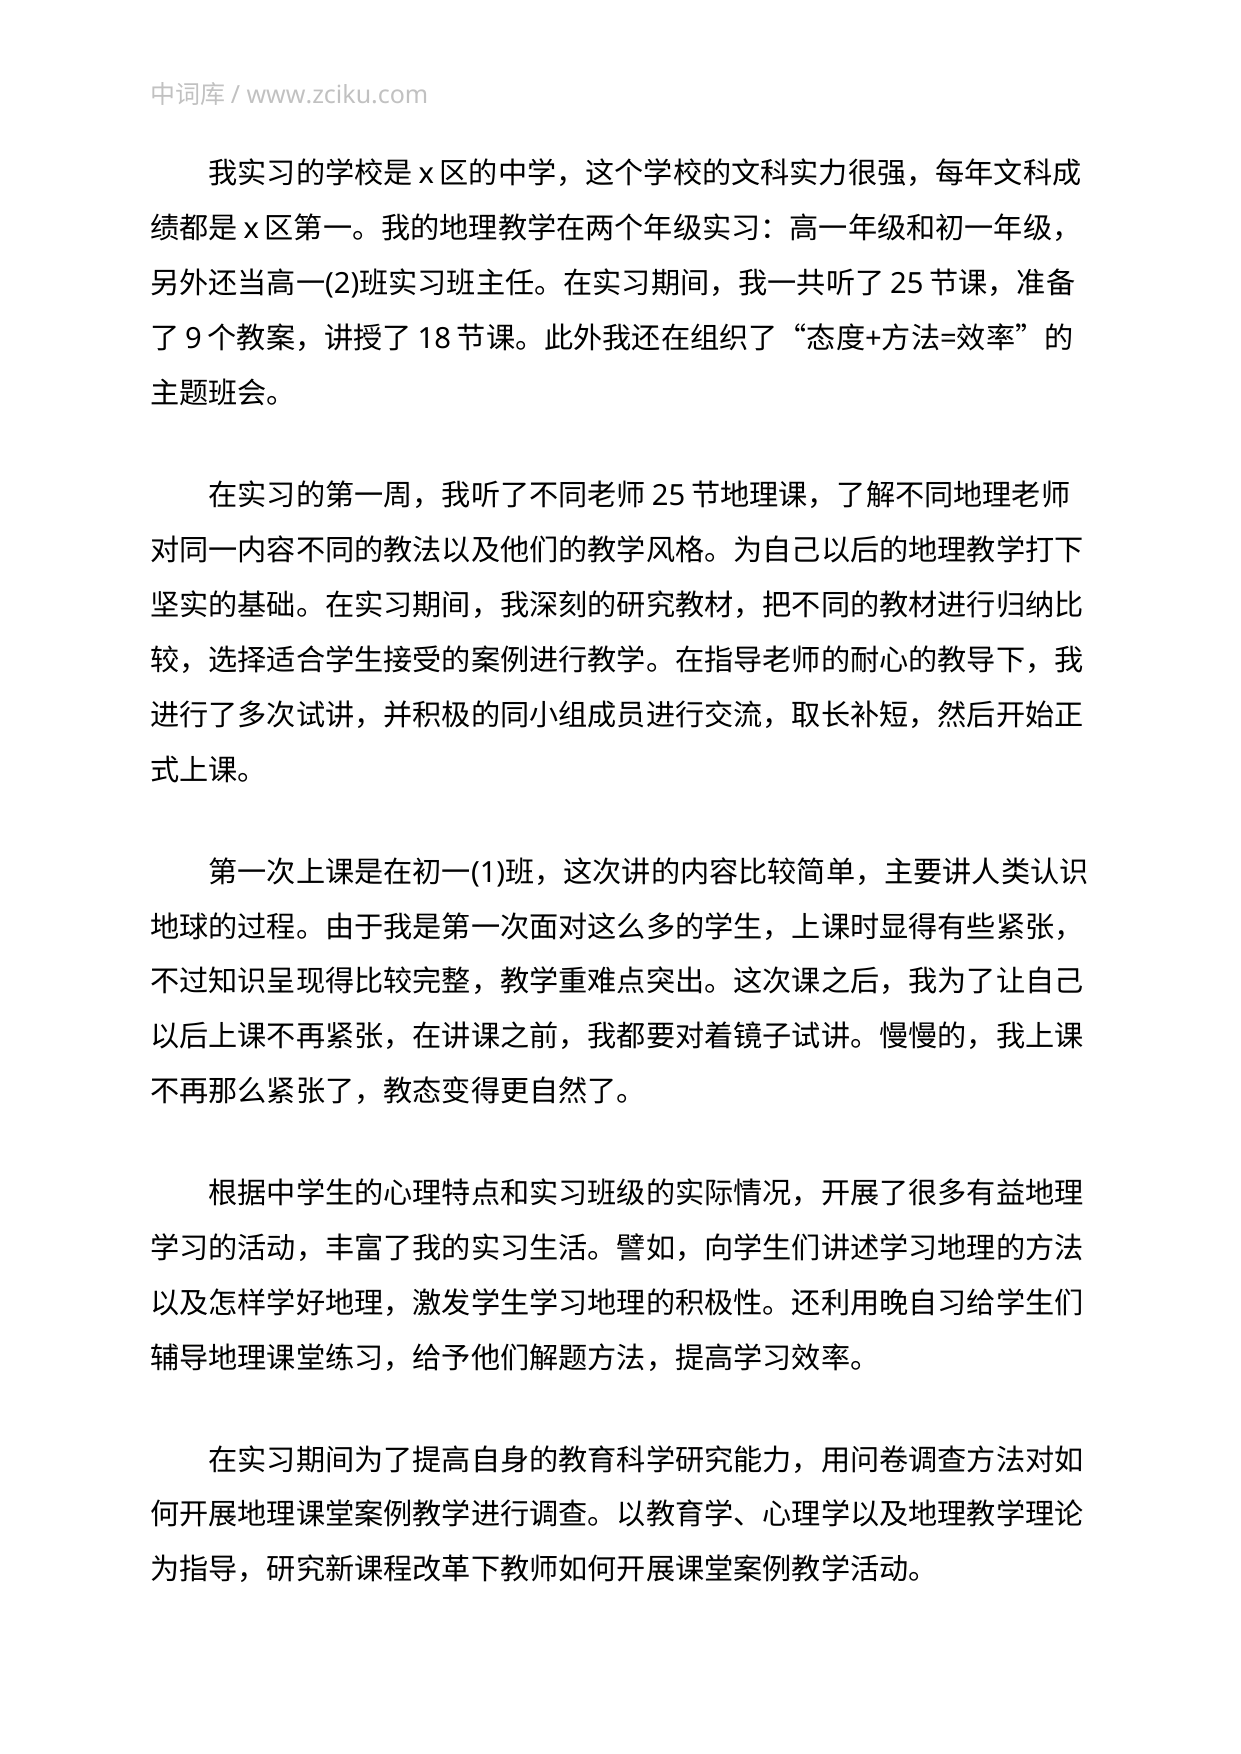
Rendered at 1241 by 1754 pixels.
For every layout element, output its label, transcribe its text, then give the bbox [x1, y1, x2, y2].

text 在实习期间为了提高自身的教育科学研究能力，用问卷调查方法对如何开展地理课堂案例教学进行调查。以教育学、心理学以及地理教学理论为指导，研究新课程改革下教师如何开展课堂案例教学活动。 [150, 1436, 1090, 1588]
text 在实习的第一周，我听了不同老师25节地理课，了解不同地理老师对同一内容不同的教法以及他们的教学风格。为自己以后的地理教学打下坚实的基础。在实习期间，我深刻的研究教材，把不同的教材进行归纳比较，选择适合学生接受的案例进行教学。在指导老师的耐心的教导下，我进行了多次试讲，并积极的同小组成员进行交流，取长补短，然后开始正式上课。 [150, 472, 1090, 789]
text 第一次上课是在初一(1)班，这次讲的内容比较简单，主要讲人类认识地球的过程。由于我是第一次面对这么多的学生，上课时显得有些紧张，不过知识呈现得比较完整，教学重难点突出。这次课之后，我为了让自己以后上课不再紧张，在讲课之前，我都要对着镜子试讲。慢慢的，我上课不再那么紧张了，教态变得更自然了。 [150, 848, 1090, 1110]
text 我实习的学校是x区的中学，这个学校的文科实力很强，每年文科成绩都是x区第一。我的地理教学在两个年级实习：高一年级和初一年级，另外还当高一(2)班实习班主任。在实习期间，我一共听了25节课，准备了9个教案，讲授了18节课。此外我还在组织了“态度+方法=效率”的主题班会。 [150, 150, 1090, 412]
text 根据中学生的心理特点和实习班级的实际情况，开展了很多有益地理学习的活动，丰富了我的实习生活。譬如，向学生们讲述学习地理的方法以及怎样学好地理，激发学生学习地理的积极性。还利用晚自习给学生们辅导地理课堂练习，给予他们解题方法，提高学习效率。 [150, 1169, 1090, 1377]
